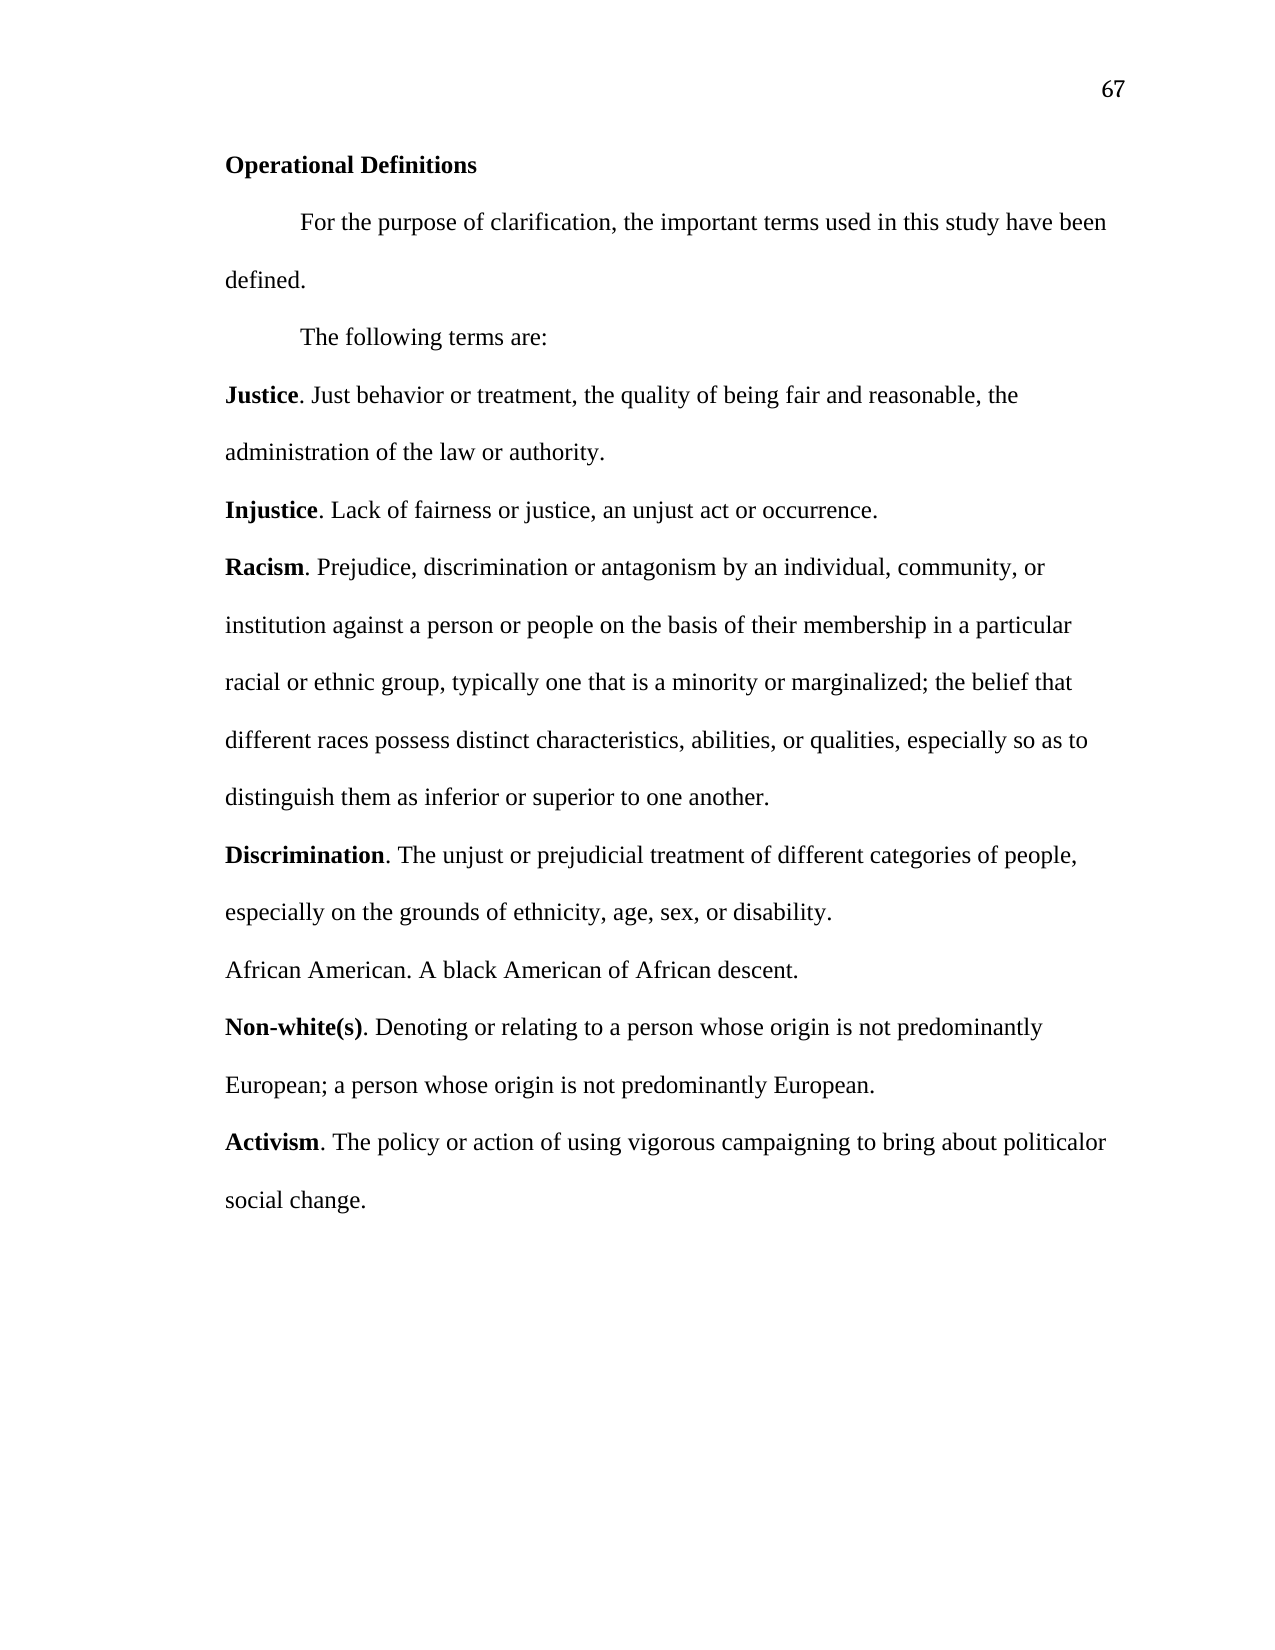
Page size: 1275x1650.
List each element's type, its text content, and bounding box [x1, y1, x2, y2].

text Non-white(s). Denoting or relating to a person whose origin is not predominantly European; a person whose origin is not predominantly European. [225, 1012, 1125, 1099]
text Operational Definitions [225, 150, 1125, 179]
text Injustice. Lack of fairness or justice, an unjust act or occurrence. [225, 495, 1125, 524]
text Activism. The policy or action of using vigorous campaigning to bring about politicalor social change. [225, 1127, 1125, 1214]
text Discrimination. The unjust or prejudicial treatment of different categories of people, especially on the grounds of ethnicity, age, sex, or disability. [225, 840, 1125, 926]
text The following terms are: [225, 322, 1125, 351]
text For the purpose of clarification, the important terms used in this study have been defined. [225, 207, 1125, 294]
text African American. A black American of African descent. [225, 955, 1125, 984]
text Racism. Prejudice, discrimination or antagonism by an individual, community, or institution against a person or people on the basis of their membership in a particular racial or ethnic group, typically one that is a minority or marginalized; the belief that different races possess distinct characteristics, abilities, or qualities, especially so as to distinguish them as inferior or superior to one another. [225, 552, 1125, 811]
text Justice. Just behavior or treatment, the quality of being fair and reasonable, the administration of the law or authority. [225, 380, 1125, 466]
